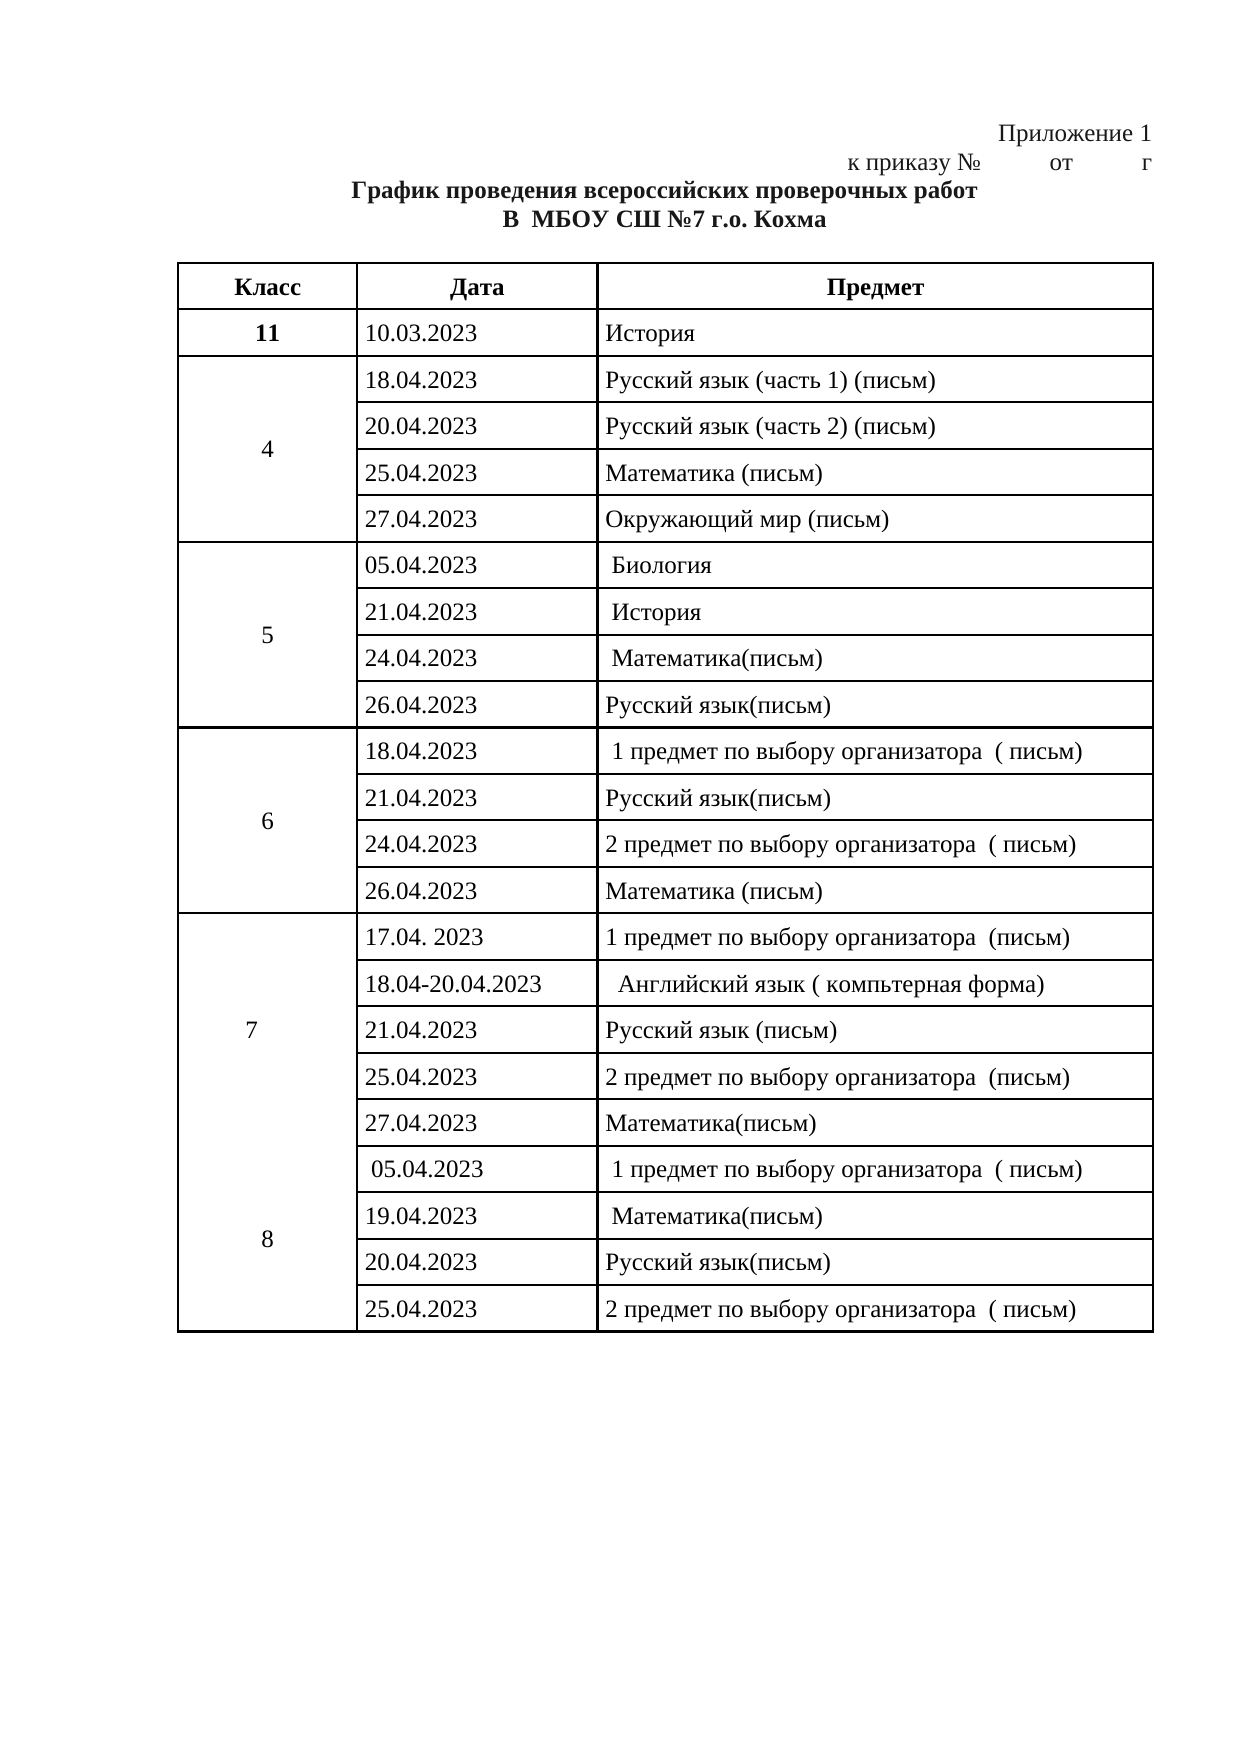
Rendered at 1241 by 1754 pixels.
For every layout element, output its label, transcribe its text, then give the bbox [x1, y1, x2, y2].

table_cell 21.04.2023 [358, 775, 596, 819]
table_cell 2 предмет по выбору организатора (письм) [599, 1054, 1152, 1098]
table_cell Русский язык (часть 1) (письм) [599, 357, 1152, 401]
table_cell История [599, 310, 1152, 355]
table_header Класс [179, 264, 356, 308]
table_cell Математика(письм) [599, 636, 1152, 680]
table_cell Математика(письм) [599, 1193, 1152, 1237]
table_cell 4 [179, 357, 356, 541]
table_cell 26.04.2023 [358, 682, 596, 726]
table_cell 17.04. 2023 [358, 914, 596, 959]
table_cell Русский язык(письм) [599, 1240, 1152, 1284]
text Приложение 1 к приказу № от г [177, 118, 1152, 176]
table_cell 27.04.2023 [358, 496, 596, 541]
table_cell 25.04.2023 [358, 450, 596, 494]
table_cell Русский язык (часть 2) (письм) [599, 403, 1152, 448]
table_cell 26.04.2023 [358, 868, 596, 912]
table_header Предмет [599, 264, 1152, 308]
table_cell 1 предмет по выбору организатора ( письм) [599, 729, 1152, 773]
table_cell 19.04.2023 [358, 1193, 596, 1237]
table_cell 25.04.2023 [358, 1286, 596, 1330]
table_cell 18.04.2023 [358, 357, 596, 401]
table_cell 10.03.2023 [358, 310, 596, 355]
table_cell Английский язык ( компьтерная форма) [599, 961, 1152, 1005]
table_cell 20.04.2023 [358, 1240, 596, 1284]
table_cell 6 [179, 729, 356, 912]
table_cell 20.04.2023 [358, 403, 596, 448]
table_cell Математика (письм) [599, 868, 1152, 912]
table_cell 1 предмет по выбору организатора (письм) [599, 914, 1152, 959]
table_cell 05.04.2023 [358, 543, 596, 587]
table_cell Русский язык (письм) [599, 1007, 1152, 1052]
table_cell 21.04.2023 [358, 1007, 596, 1052]
table_cell 24.04.2023 [358, 821, 596, 866]
table_cell Окружающий мир (письм) [599, 496, 1152, 541]
table_cell 7 [179, 914, 356, 1144]
table_cell 2 предмет по выбору организатора ( письм) [599, 821, 1152, 866]
table_cell 25.04.2023 [358, 1054, 596, 1098]
table_cell Математика (письм) [599, 450, 1152, 494]
table_cell 8 [179, 1145, 356, 1330]
table_cell Русский язык(письм) [599, 682, 1152, 726]
text В МБОУ СШ №7 г.о. Кохма [177, 204, 1152, 233]
table_cell 18.04.2023 [358, 729, 596, 773]
table_cell 05.04.2023 [358, 1147, 596, 1191]
table_cell Математика(письм) [599, 1100, 1152, 1144]
table_header Дата [358, 264, 596, 308]
table_cell 27.04.2023 [358, 1100, 596, 1144]
table_cell 11 [179, 310, 356, 355]
table_cell 21.04.2023 [358, 589, 596, 633]
table_cell 2 предмет по выбору организатора ( письм) [599, 1286, 1152, 1330]
text График проведения всероссийских проверочных работ [177, 176, 1152, 204]
table_cell 1 предмет по выбору организатора ( письм) [599, 1147, 1152, 1191]
table_cell 5 [179, 543, 356, 726]
table_cell Биология [599, 543, 1152, 587]
table_cell 24.04.2023 [358, 636, 596, 680]
table_cell Русский язык(письм) [599, 775, 1152, 819]
table_cell История [599, 589, 1152, 633]
table_cell 18.04-20.04.2023 [358, 961, 596, 1005]
